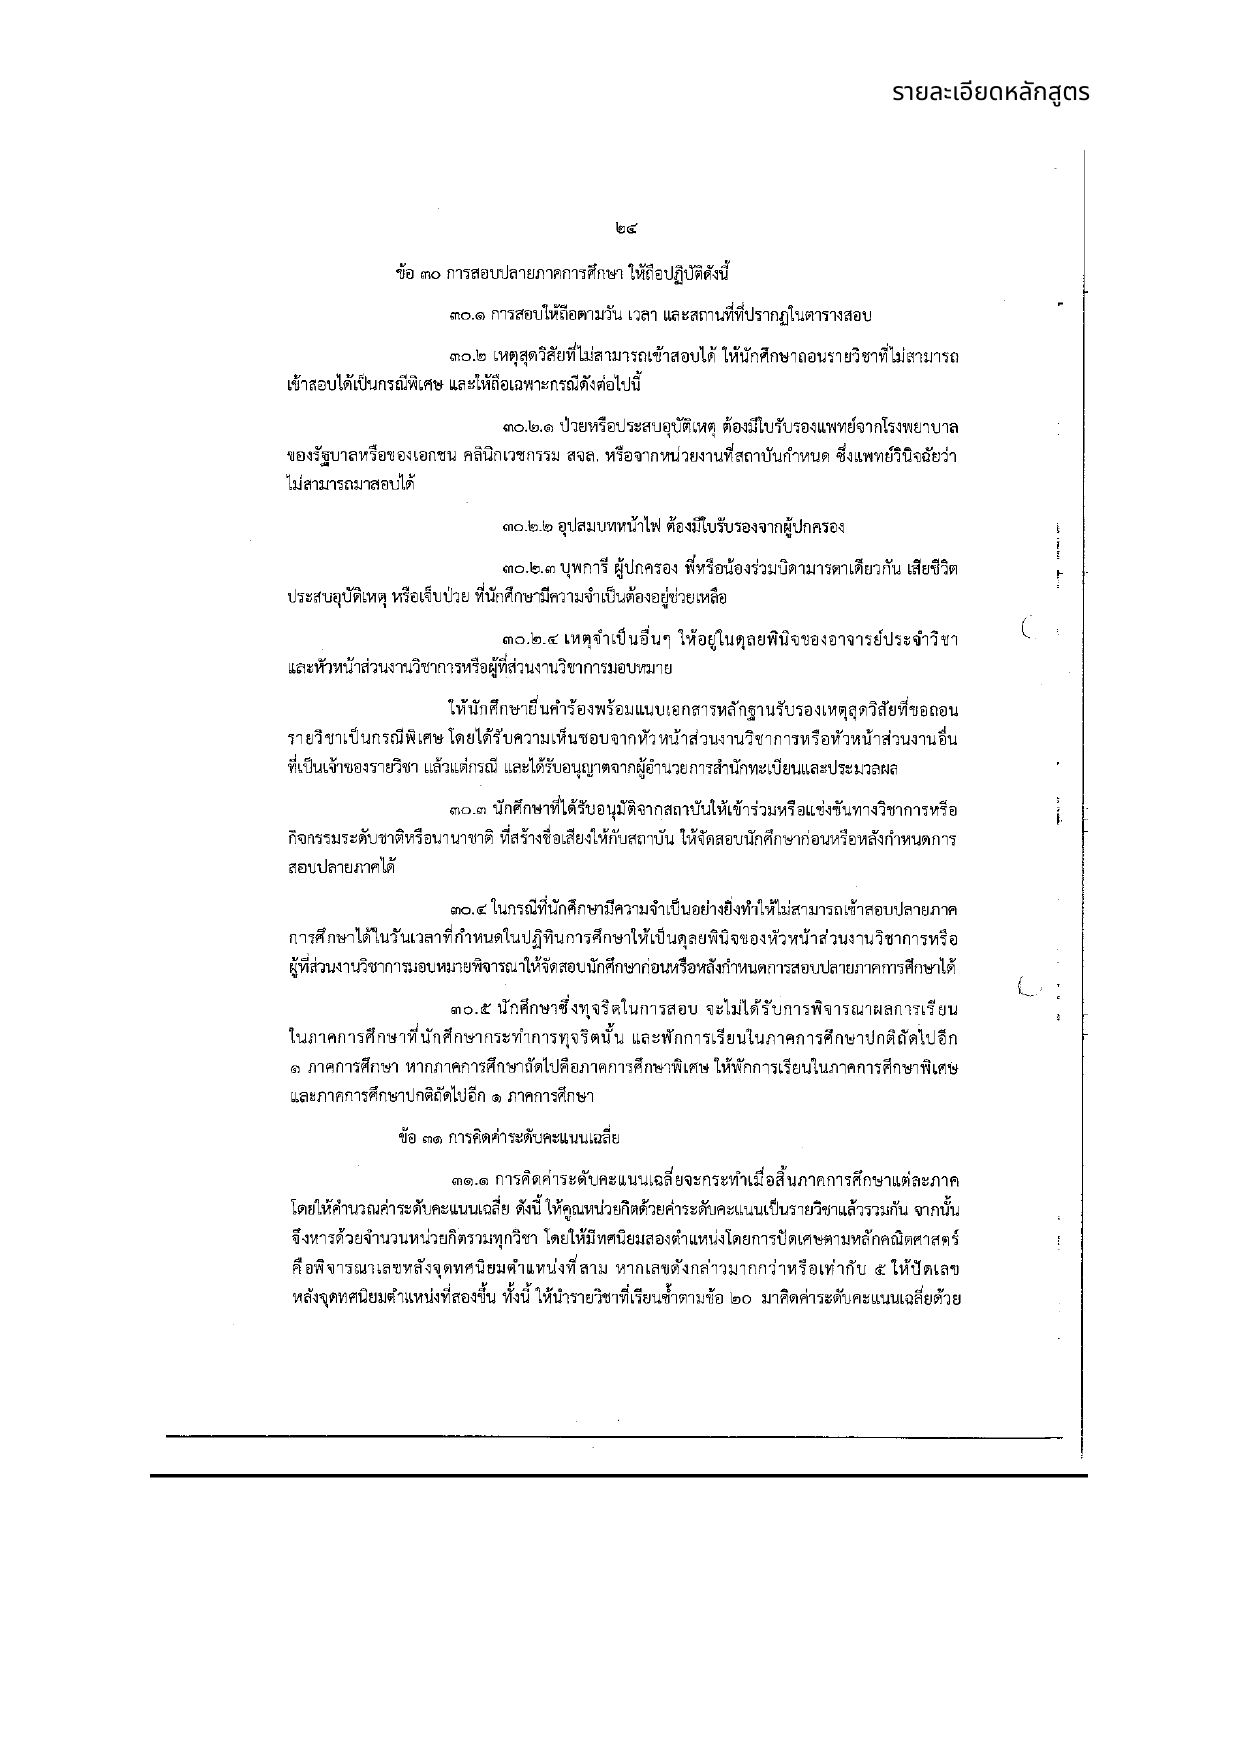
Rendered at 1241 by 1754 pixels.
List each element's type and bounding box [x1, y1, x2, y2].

picture [150, 150, 1089, 1478]
